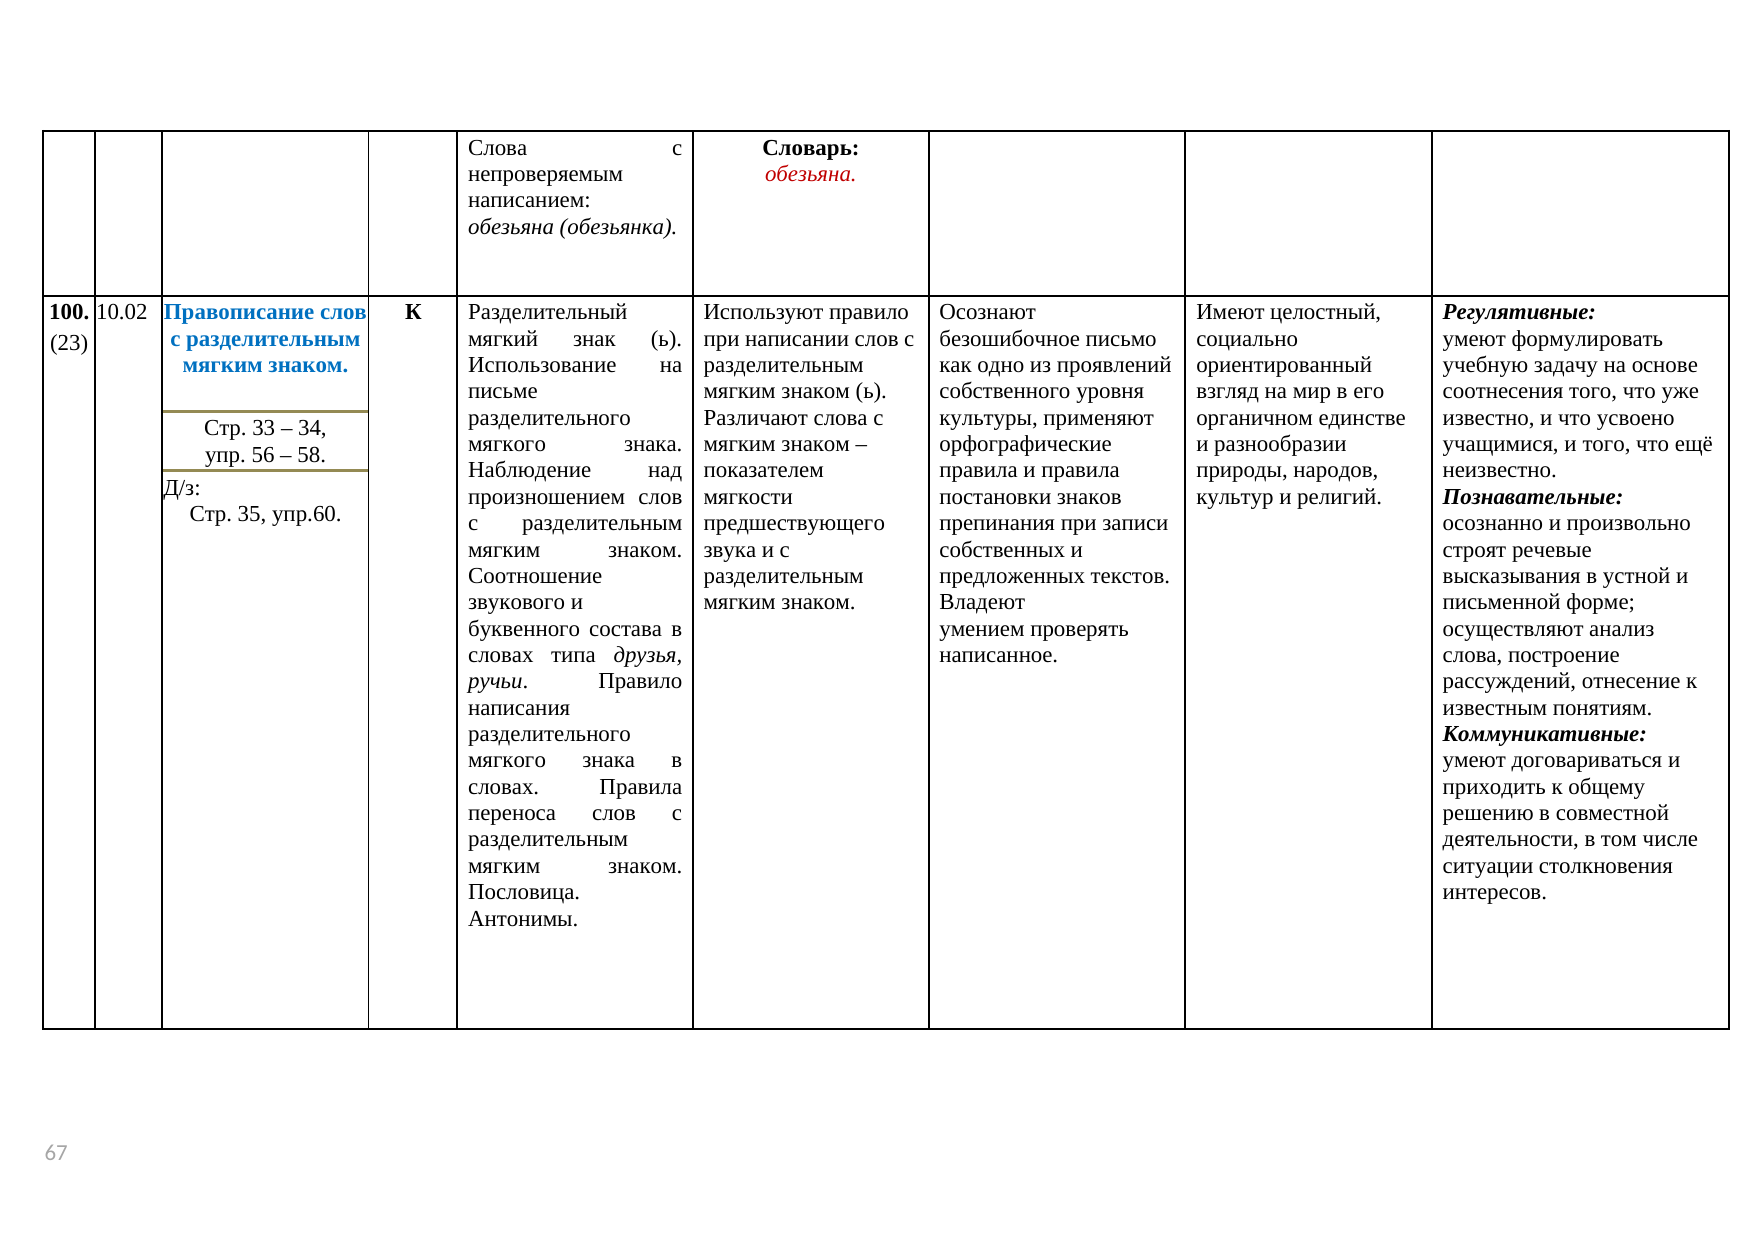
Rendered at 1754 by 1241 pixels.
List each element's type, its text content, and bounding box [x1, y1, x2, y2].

table_cell Имеют целостный, социально ориентированный взгляд на мир в его органичном единстве и разнообразии природы, народов, культур и религий. [1186, 297, 1431, 1028]
table_header [1433, 132, 1728, 294]
table_header [44, 132, 94, 294]
table_header Слова с непроверяемым написанием: обезьяна (обезьянка). [458, 132, 692, 294]
table_cell К [369, 297, 456, 1028]
table_cell Д/з: Стр. 35, упр.60. [163, 472, 368, 1028]
table_header [163, 132, 368, 294]
table_cell Правописание слов с разделительным мягким знаком. [163, 297, 368, 409]
table_cell Используют правило при написании слов с разделительным мягким знаком (ь). Различают слова с мягким знаком – показателем мягкости предшествующего звука и с разделительным мягким знаком. [694, 297, 928, 1028]
table_header [369, 132, 456, 294]
table_cell Осознают безошибочное письмо как одно из проявлений собственного уровня культуры, применяют орфографические правила и правила постановки знаков препинания при записи собственных и предложенных текстов. Владеют умением проверять написанное. [930, 297, 1184, 1028]
table_cell Стр. 33 – 34, упр. 56 – 58. [163, 413, 368, 469]
table_cell 10.02 [96, 297, 161, 1028]
table_header Словарь: обезьяна. [694, 132, 928, 294]
table_cell Регулятивные: умеют формулировать учебную задачу на основе соотнесения того, что уже известно, и что усвоено учащимися, и того, что ещё неизвестно. Познавательные: осознанно и произвольно строят речевые высказывания в устной и письменной форме; осуществляют анализ слова, построение рассуждений, отнесение к известным понятиям. Коммуникативные: умеют договариваться и приходить к общему решению в совместной деятельности, в том числе ситуации столкновения интересов. [1433, 297, 1728, 1028]
table_cell 100. (23) [44, 297, 94, 1028]
table_cell Разделительный мягкий знак (ь). Использование на письме разделительного мягкого знака. Наблюдение над произношением слов с разделительным мягким знаком. Соотношение звукового и буквенного состава в словах типа друзья, ручьи. Правило написания разделительного мягкого знака в словах. Правила переноса слов с разделительным мягким знаком. Пословица. Антонимы. [458, 297, 692, 1028]
table_header [1186, 132, 1431, 294]
table_header [930, 132, 1184, 294]
table_header [96, 132, 161, 294]
